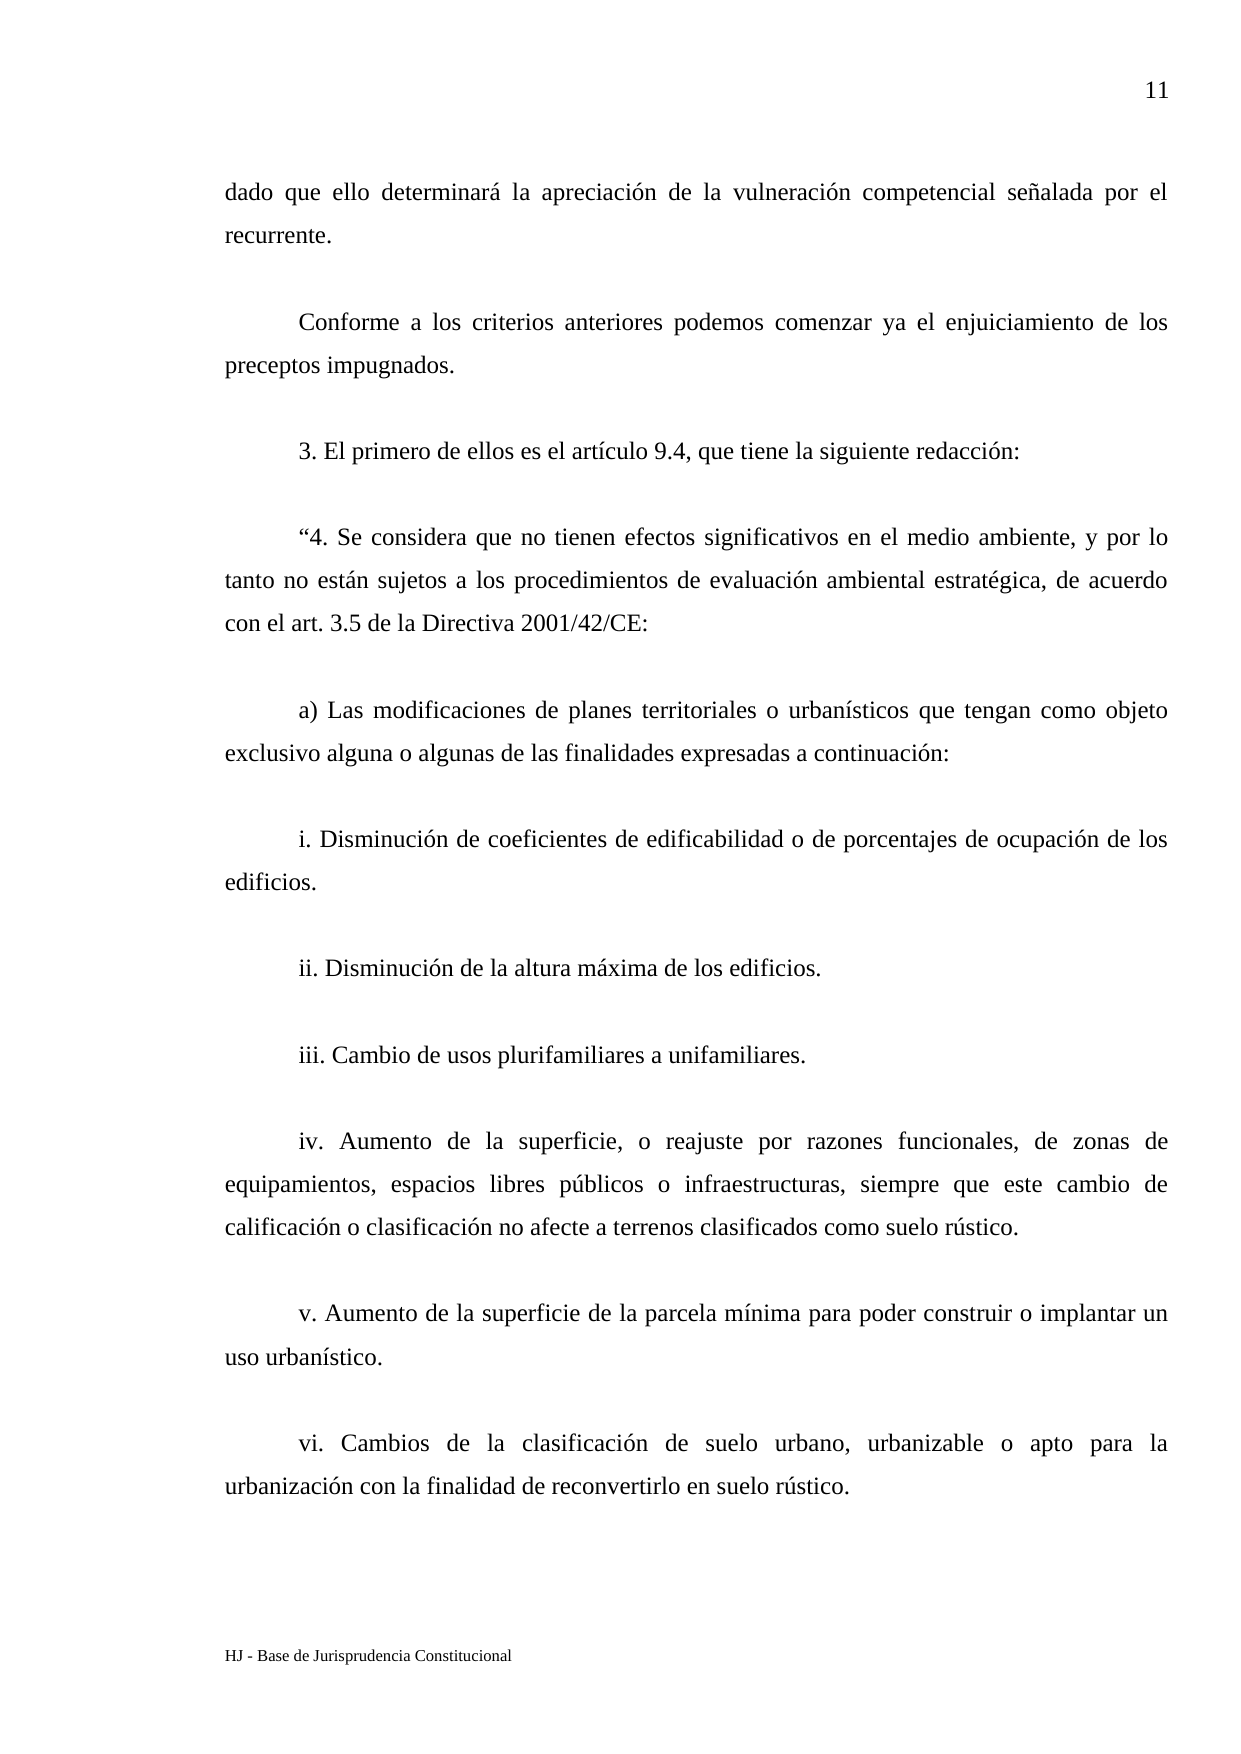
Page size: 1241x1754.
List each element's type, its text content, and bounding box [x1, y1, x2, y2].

text Conforme a los criterios anteriores podemos comenzar ya el enjuiciamiento de los preceptos impugnados. [224, 307, 1169, 378]
text vi. Cambios de la clasificación de suelo urbano, urbanizable o apto para la urbanización con la finalidad de reconvertirlo en suelo rústico. [224, 1428, 1169, 1500]
text iii. Cambio de usos plurifamiliares a unifamiliares. [224, 1040, 1169, 1068]
text 3. El primero de ellos es el artículo 9.4, que tiene la siguiente redacción: [224, 436, 1169, 465]
text “4. Se considera que no tienen efectos significativos en el medio ambiente, y por lo tanto no están sujetos a los procedimientos de evaluación ambiental estratégica, de acuerdo con el art. 3.5 de la Directiva 2001/42/CE: [224, 522, 1169, 637]
text i. Disminución de coeficientes de edificabilidad o de porcentajes de ocupación de los edificios. [224, 824, 1169, 896]
text iv. Aumento de la superficie, o reajuste por razones funcionales, de zonas de equipamientos, espacios libres públicos o infraestructuras, siempre que este cambio de calificación o clasificación no afecte a terrenos clasificados como suelo rústico. [224, 1126, 1169, 1241]
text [224, 177, 1169, 249]
text ii. Disminución de la altura máxima de los edificios. [224, 953, 1169, 982]
text a) Las modificaciones de planes territoriales o urbanísticos que tengan como objeto exclusivo alguna o algunas de las finalidades expresadas a continuación: [224, 695, 1169, 767]
text v. Aumento de la superficie de la parcela mínima para poder construir o implantar un uso urbanístico. [224, 1298, 1169, 1370]
